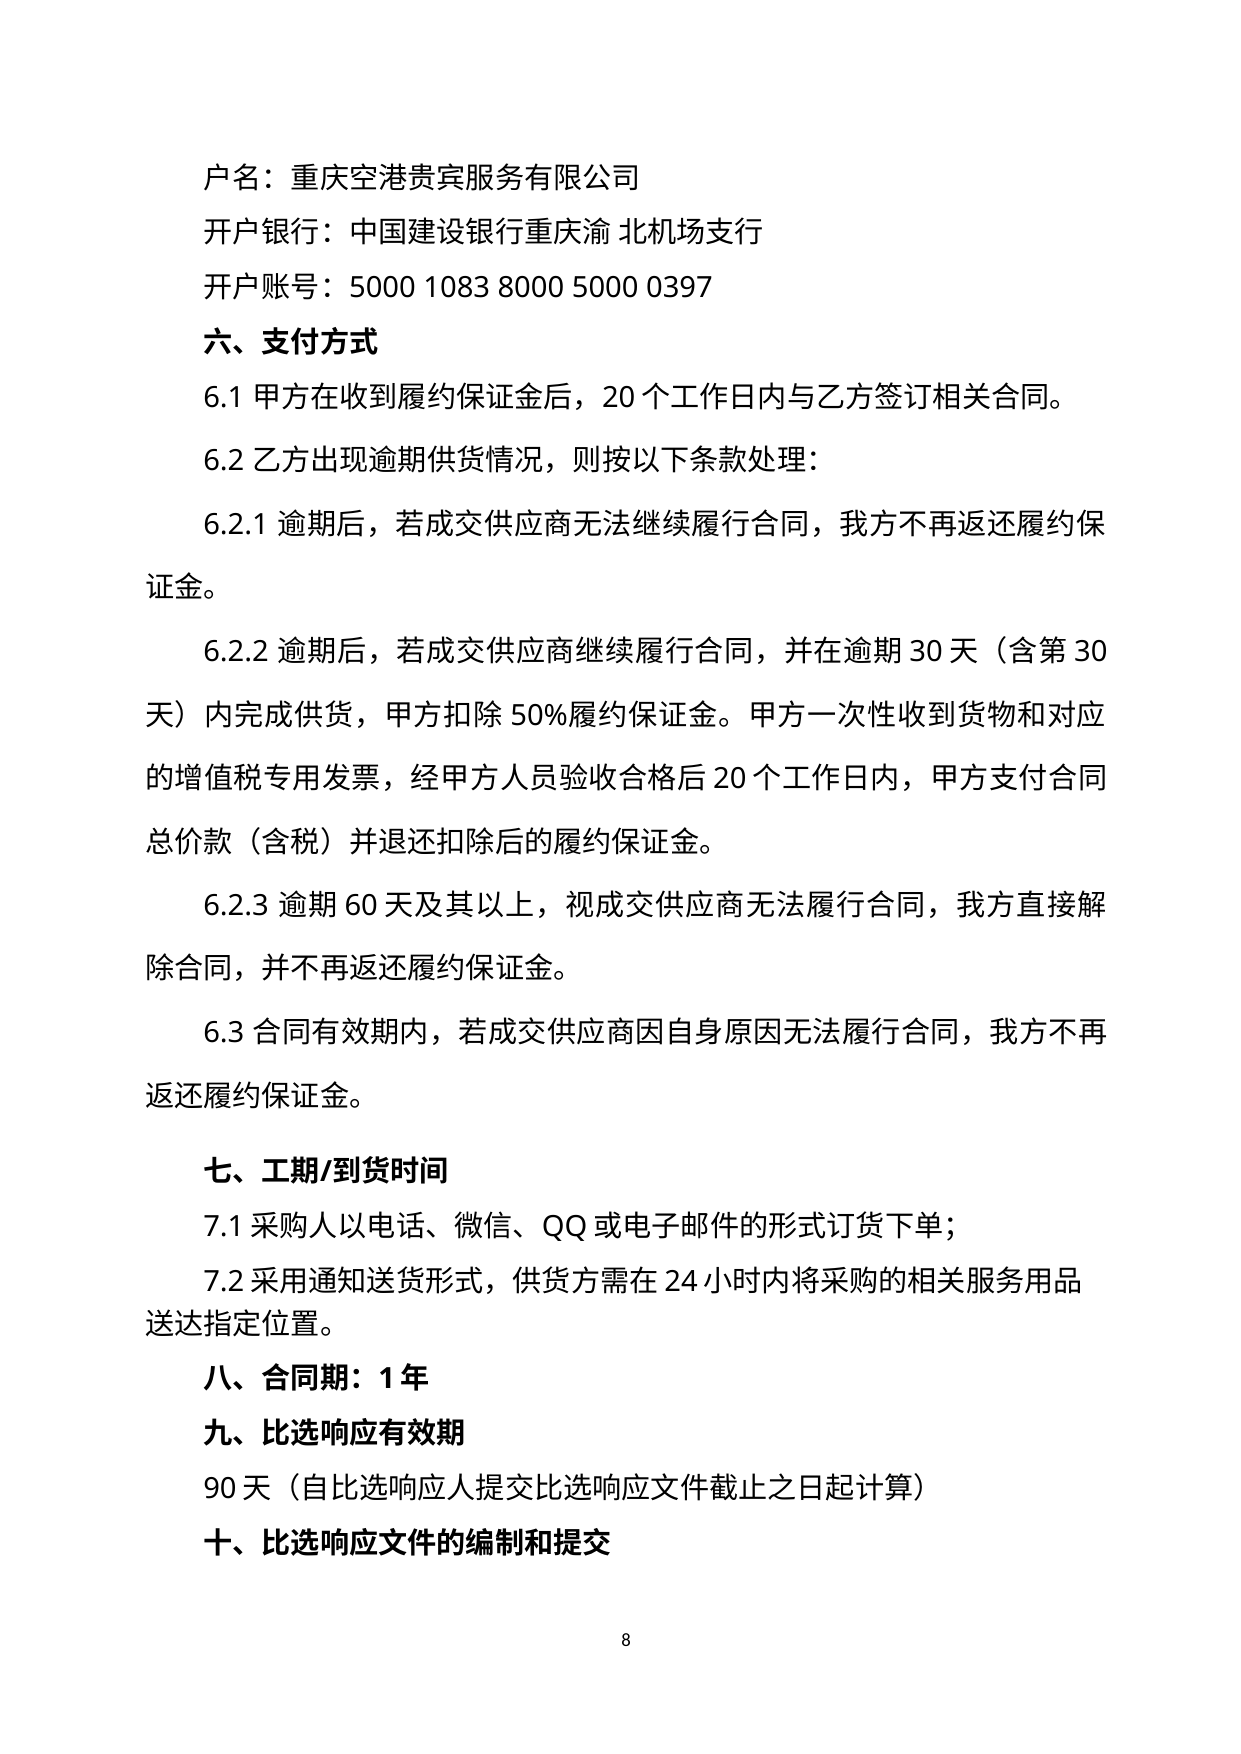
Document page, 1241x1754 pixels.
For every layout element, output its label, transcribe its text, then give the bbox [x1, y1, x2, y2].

text 六、支付方式 [145, 319, 1107, 361]
text 6.1 甲方在收到履约保证金后，20个工作日内与乙方签订相关合同。 [145, 373, 1107, 416]
text 九、比选响应有效期 [145, 1410, 1107, 1452]
text 6.2.3 逾期60天及其以上，视成交供应商无法履行合同，我方直接解除合同，并不再返还履约保证金。 [145, 882, 1107, 987]
text 6.2.1 逾期后，若成交供应商无法继续履行合同，我方不再返还履约保证金。 [145, 501, 1107, 606]
text 7.1采购人以电话、微信、QQ或电子邮件的形式订货下单； [145, 1203, 1107, 1245]
text 6.3 合同有效期内，若成交供应商因自身原因无法履行合同，我方不再返还履约保证金。 [145, 1008, 1107, 1114]
text 90天（自比选响应人提交比选响应文件截止之日起计算） [145, 1465, 1107, 1507]
text 开户银行：中国建设银行重庆渝 北机场支行 [145, 209, 1107, 251]
text 6.2 乙方出现逾期供货情况，则按以下条款处理： [145, 437, 1107, 479]
text 七、工期/到货时间 [145, 1148, 1107, 1190]
text 户名：重庆空港贵宾服务有限公司 [145, 154, 1107, 196]
text 八、合同期：1年 [145, 1355, 1107, 1397]
text 6.2.2 逾期后，若成交供应商继续履行合同，并在逾期30天（含第30天）内完成供货，甲方扣除50%履约保证金。甲方一次性收到货物和对应的增值税专用发票，经甲方人员验收合格后20个工作日内，甲方支付合同总价款（含税）并退还扣除后的履约保证金。 [145, 627, 1107, 860]
text 开户账号：5000 1083 8000 5000 0397 [145, 264, 1107, 306]
text 十、比选响应文件的编制和提交 [145, 1519, 1107, 1562]
text 7.2采用通知送货形式，供货方需在24小时内将采购的相关服务用品送达指定位置。 [145, 1258, 1107, 1342]
